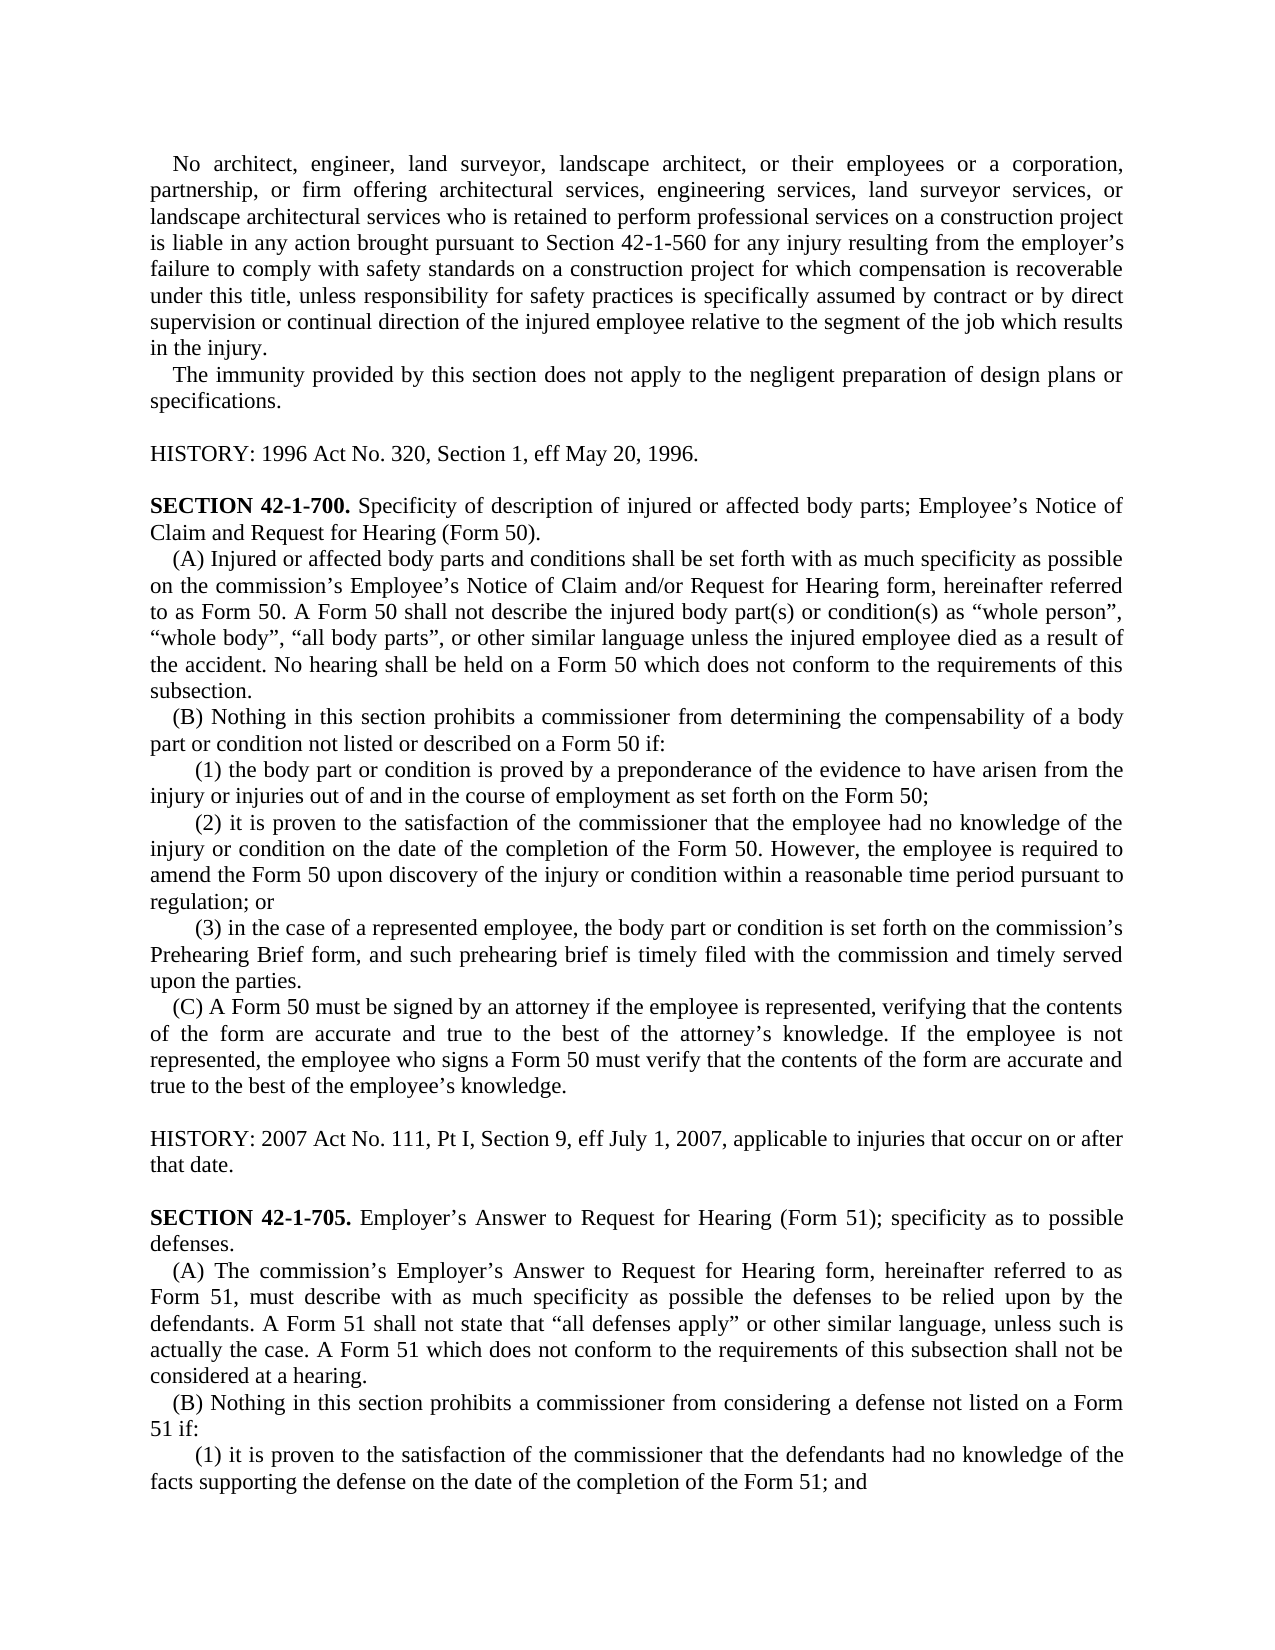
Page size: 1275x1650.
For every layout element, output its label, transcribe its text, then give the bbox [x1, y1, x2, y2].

text No architect, engineer, land surveyor, landscape architect, or their employees or a corporation, partnership, or firm offering architectural services, engineering services, land surveyor services, or landscape architectural services who is retained to perform professional services on a construction project is liable in any action brought pursuant to Section 42-1-560 for any injury resulting from the employer’s failure to comply with safety standards on a construction project for which compensation is recoverable under this title, unless responsibility for safety practices is specifically assumed by contract or by direct supervision or continual direction of the injured employee relative to the segment of the job which results in the injury. [150, 150, 1125, 361]
text The immunity provided by this section does not apply to the negligent preparation of design plans or specifications. [150, 361, 1125, 413]
text (A) The commission’s Employer’s Answer to Request for Hearing form, hereinafter referred to as Form 51, must describe with as much specificity as possible the defenses to be relied upon by the defendants. A Form 51 shall not state that “all defenses apply” or other similar language, unless such is actually the case. A Form 51 which does not conform to the requirements of this subsection shall not be considered at a hearing. [150, 1257, 1125, 1389]
text (A) Injured or affected body parts and conditions shall be set forth with as much specificity as possible on the commission’s Employee’s Notice of Claim and/or Request for Hearing form, hereinafter referred to as Form 50. A Form 50 shall not describe the injured body part(s) or condition(s) as “whole person”, “whole body”, “all body parts”, or other similar language unless the injured employee died as a result of the accident. No hearing shall be held on a Form 50 which does not conform to the requirements of this subsection. [150, 545, 1125, 703]
text SECTION 42-1-705. Employer’s Answer to Request for Hearing (Form 51); specificity as to possible defenses. [150, 1204, 1125, 1257]
text (2) it is proven to the satisfaction of the commissioner that the employee had no knowledge of the injury or condition on the date of the completion of the Form 50. However, the employee is required to amend the Form 50 upon discovery of the injury or condition within a reasonable time period pursuant to regulation; or [150, 809, 1125, 914]
text (B) Nothing in this section prohibits a commissioner from considering a defense not listed on a Form 51 if: [150, 1389, 1125, 1441]
text (1) the body part or condition is proved by a preponderance of the evidence to have arisen from the injury or injuries out of and in the course of employment as set forth on the Form 50; [150, 756, 1125, 809]
text (C) A Form 50 must be signed by an attorney if the employee is represented, verifying that the contents of the form are accurate and true to the best of the attorney’s knowledge. If the employee is not represented, the employee who signs a Form 50 must verify that the contents of the form are accurate and true to the best of the employee’s knowledge. [150, 993, 1125, 1099]
text (1) it is proven to the satisfaction of the commissioner that the defendants had no knowledge of the facts supporting the defense on the date of the completion of the Form 51; and [150, 1441, 1125, 1494]
text HISTORY: 1996 Act No. 320, Section 1, eff May 20, 1996. [150, 440, 1125, 466]
text HISTORY: 2007 Act No. 111, Pt I, Section 9, eff July 1, 2007, applicable to injuries that occur on or after that date. [150, 1125, 1125, 1178]
text (B) Nothing in this section prohibits a commissioner from determining the compensability of a body part or condition not listed or described on a Form 50 if: [150, 703, 1125, 756]
text SECTION 42-1-700. Specificity of description of injured or affected body parts; Employee’s Notice of Claim and Request for Hearing (Form 50). [150, 493, 1125, 545]
text (3) in the case of a represented employee, the body part or condition is set forth on the commission’s Prehearing Brief form, and such prehearing brief is timely filed with the commission and timely served upon the parties. [150, 914, 1125, 993]
